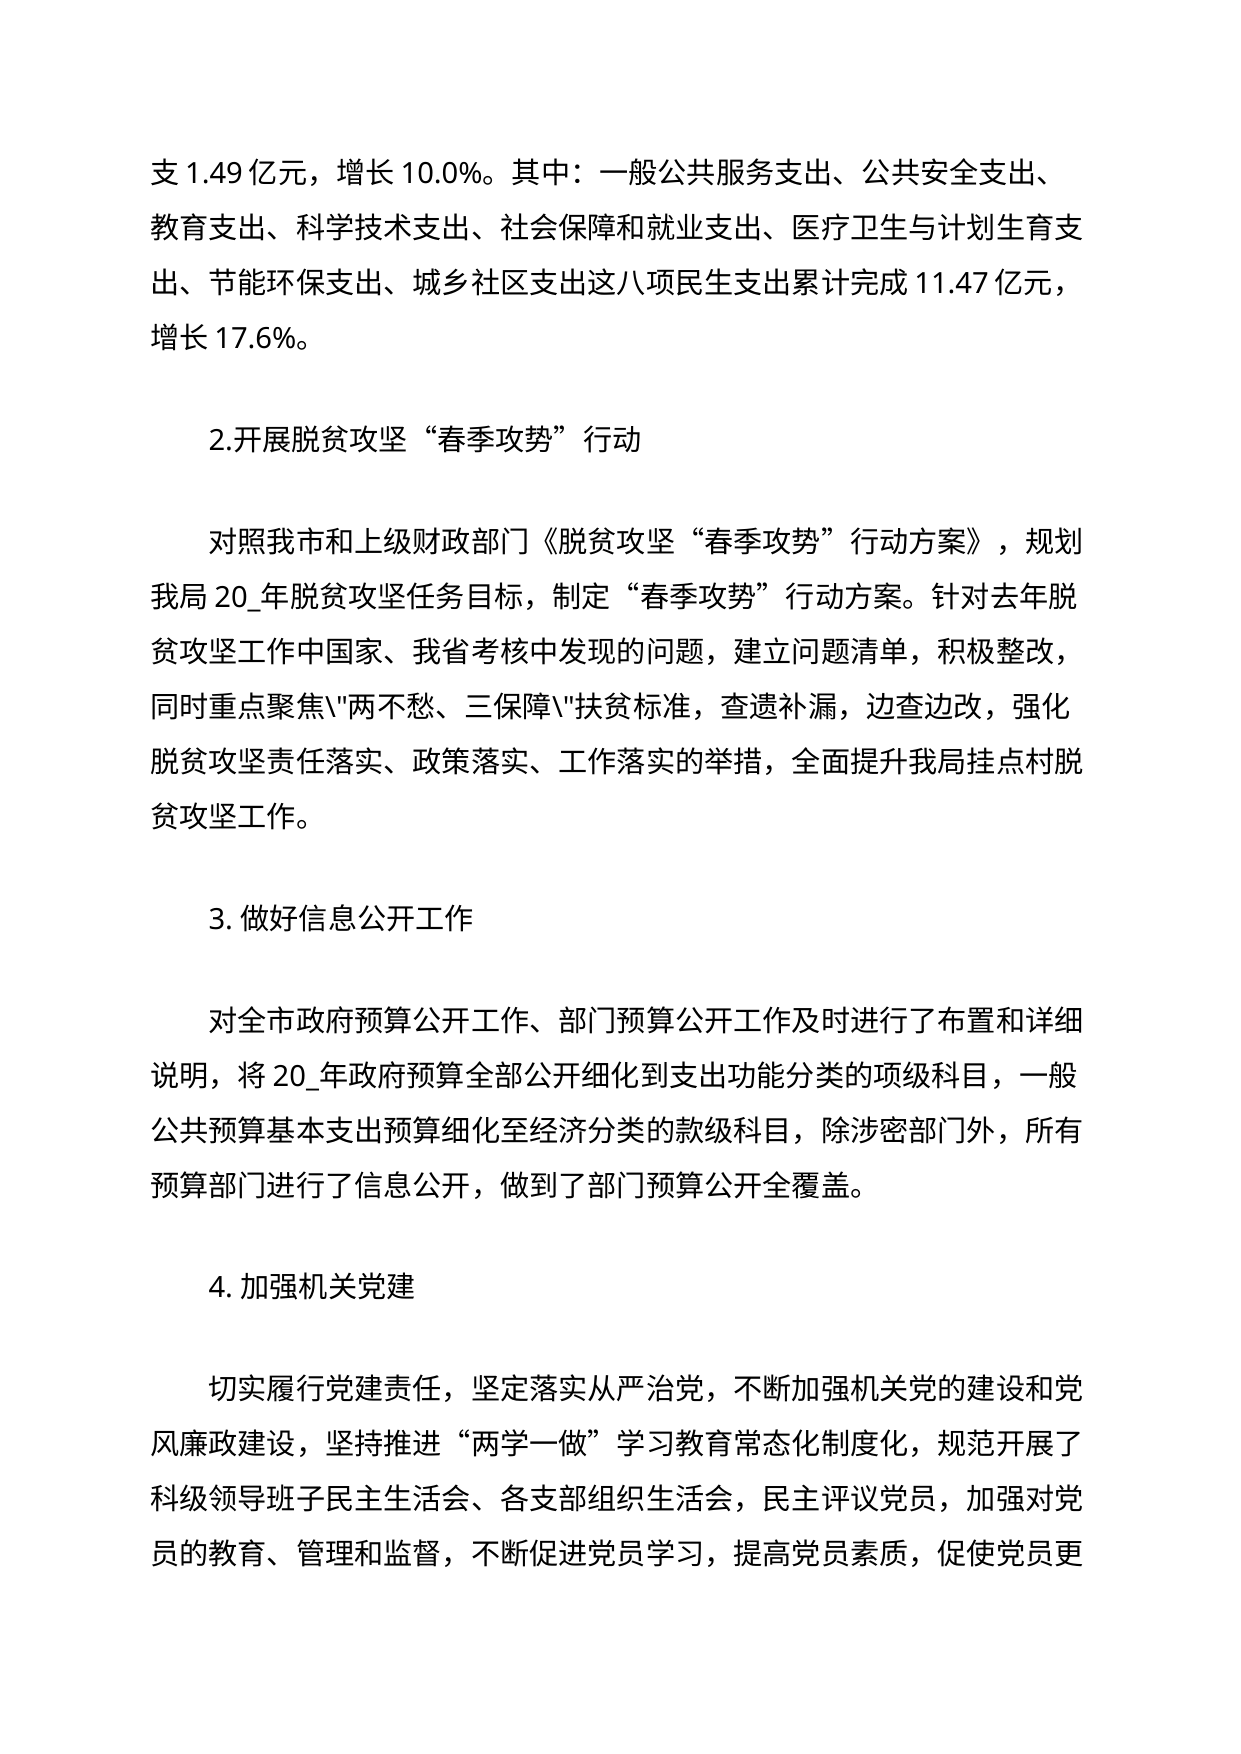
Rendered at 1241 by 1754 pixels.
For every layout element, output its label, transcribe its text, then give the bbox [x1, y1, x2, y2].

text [150, 150, 1090, 357]
text 对照我市和上级财政部门《脱贫攻坚“春季攻势”行动方案》，规划我局20_年脱贫攻坚任务目标，制定“春季攻势”行动方案。针对去年脱贫攻坚工作中国家、我省考核中发现的问题，建立问题清单，积极整改，同时重点聚焦\"两不愁、三保障\"扶贫标准，查遗补漏，边查边改，强化脱贫攻坚责任落实、政策落实、工作落实的举措，全面提升我局挂点村脱贫攻坚工作。 [150, 519, 1090, 836]
text 3. 做好信息公开工作 [150, 895, 1090, 938]
text 对全市政府预算公开工作、部门预算公开工作及时进行了布置和详细说明，将20_年政府预算全部公开细化到支出功能分类的项级科目，一般公共预算基本支出预算细化至经济分类的款级科目，除涉密部门外，所有预算部门进行了信息公开，做到了部门预算公开全覆盖。 [150, 997, 1090, 1204]
text 2.开展脱贫攻坚“春季攻势”行动 [150, 417, 1090, 459]
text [150, 1366, 1090, 1573]
text 4. 加强机关党建 [150, 1264, 1090, 1306]
